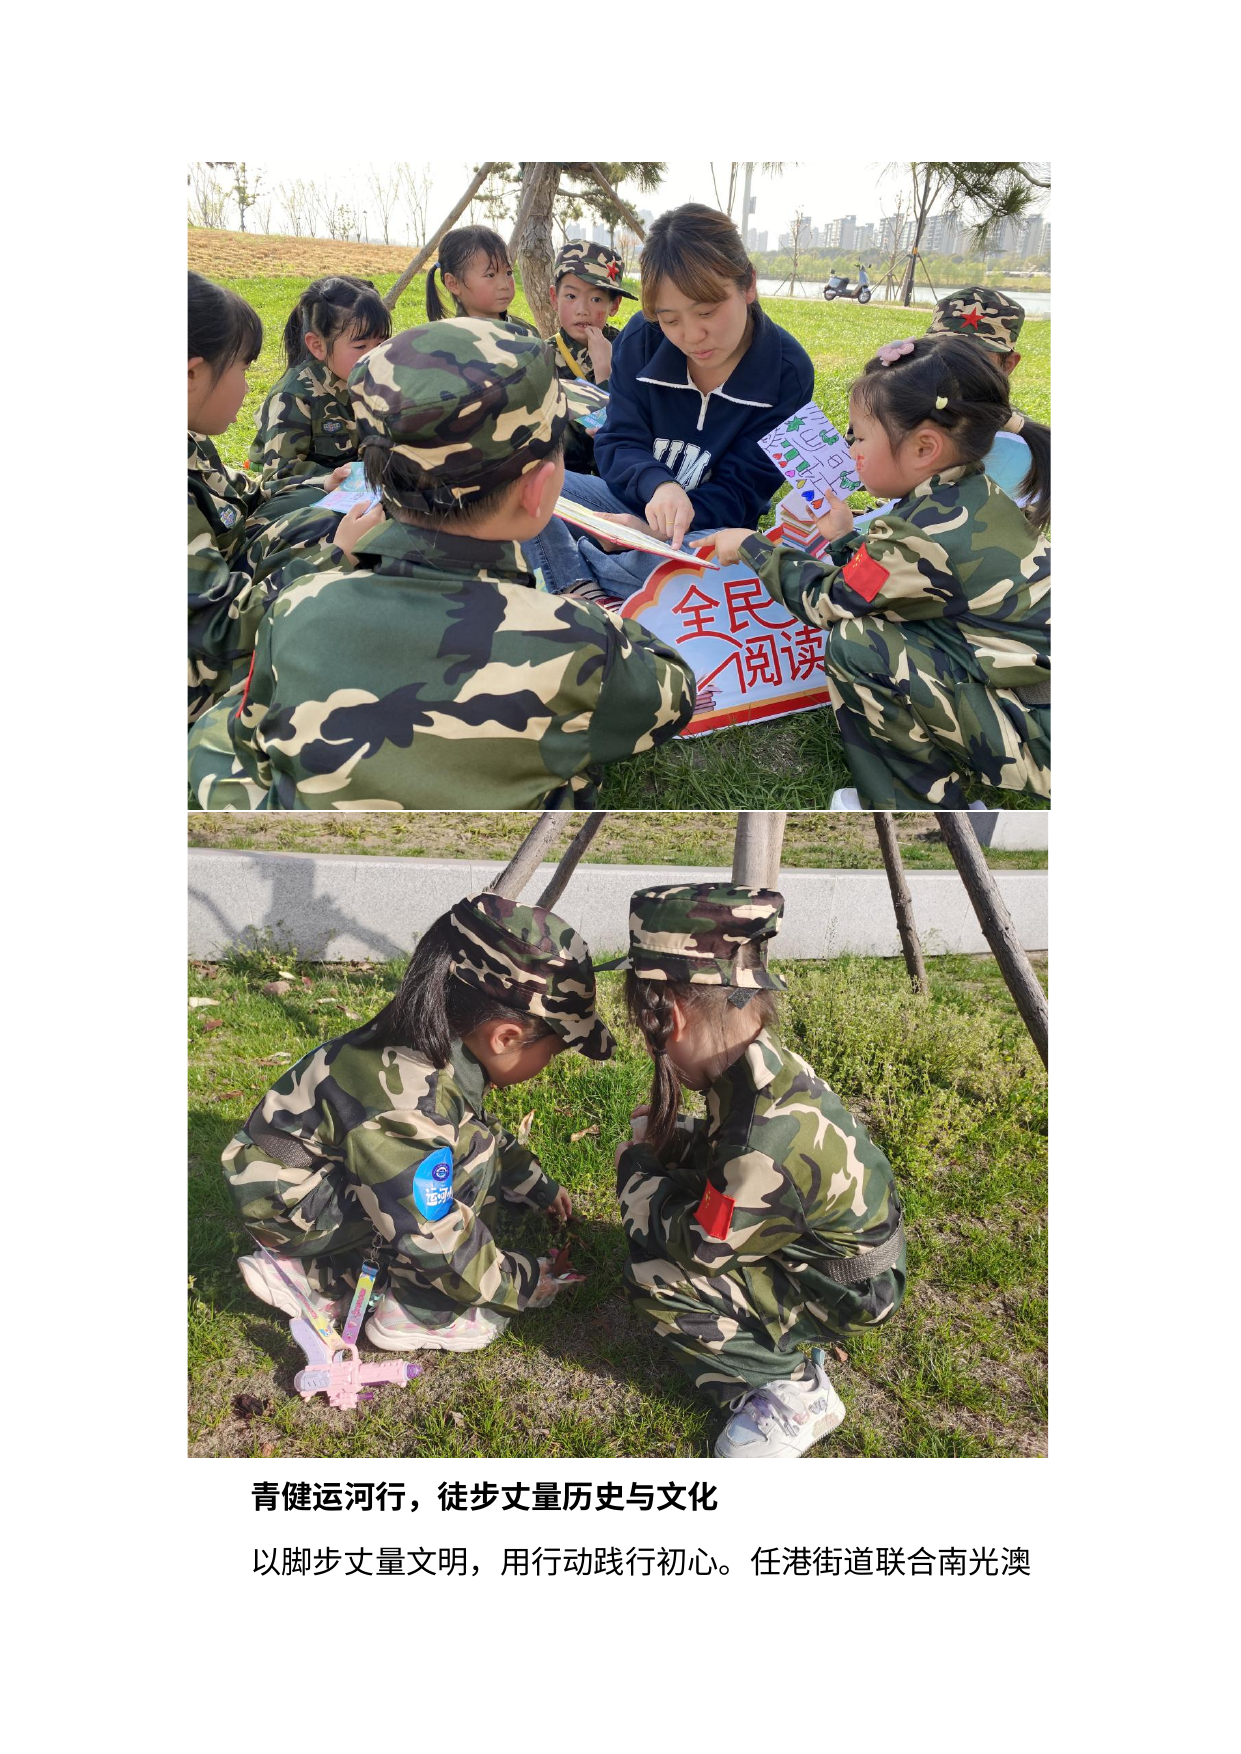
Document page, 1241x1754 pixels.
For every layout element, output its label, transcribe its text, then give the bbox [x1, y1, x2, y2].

picture [187, 162, 1051, 810]
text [187, 1527, 1053, 1592]
picture [187, 812, 1049, 1458]
text 青健运河行，徒步丈量历史与文化 [187, 1462, 1053, 1527]
